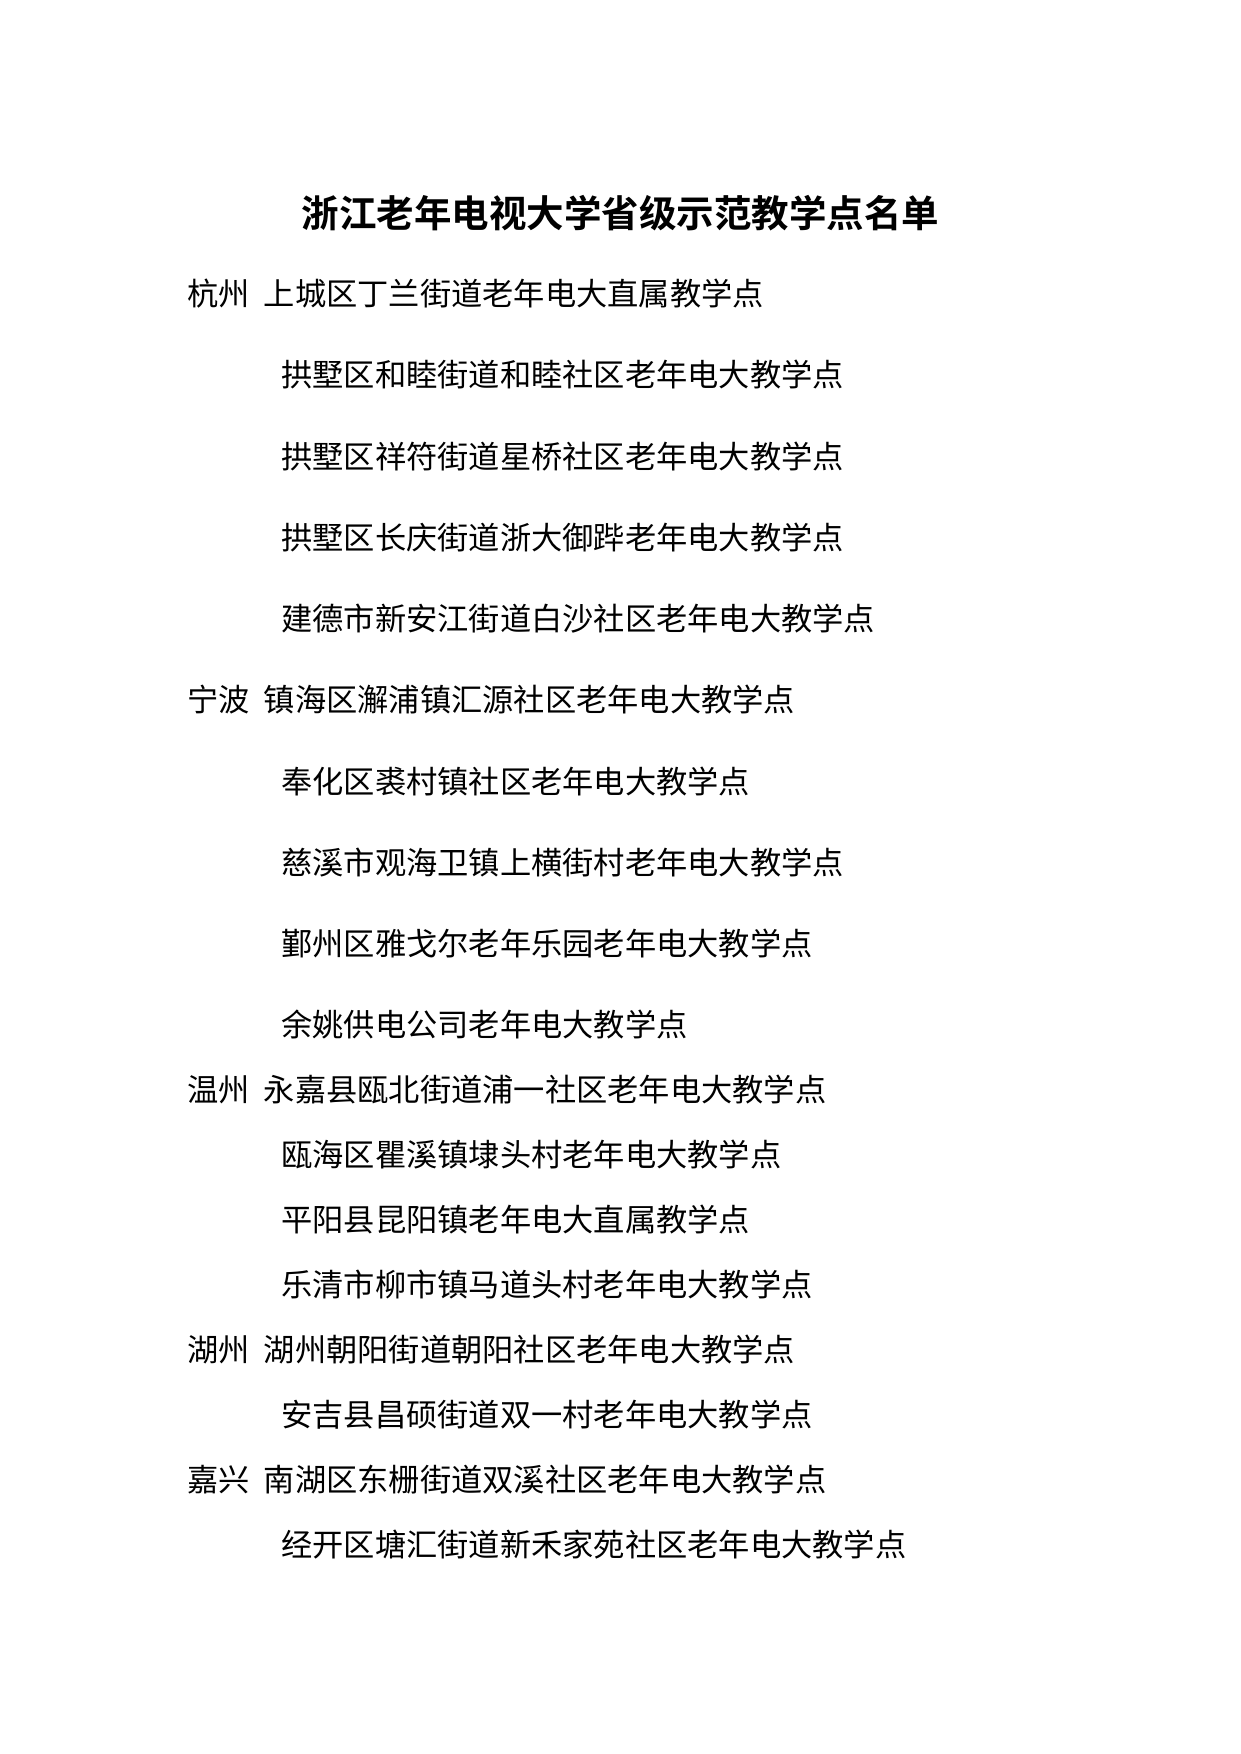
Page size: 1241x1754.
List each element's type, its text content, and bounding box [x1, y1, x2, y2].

text 湖州 湖州朝阳街道朝阳社区老年电大教学点 [187, 1316, 1050, 1381]
text 余姚供电公司老年电大教学点 [187, 991, 1050, 1056]
text 嘉兴 南湖区东栅街道双溪社区老年电大教学点 [187, 1446, 1050, 1511]
text 鄞州区雅戈尔老年乐园老年电大教学点 [187, 909, 1050, 974]
text 安吉县昌硕街道双一村老年电大教学点 [187, 1381, 1050, 1446]
text 温州 永嘉县瓯北街道浦一社区老年电大教学点 [187, 1056, 1050, 1121]
text 拱墅区和睦街道和睦社区老年电大教学点 [187, 341, 1050, 406]
text 拱墅区长庆街道浙大御跸老年电大教学点 [187, 503, 1050, 568]
text 宁波 镇海区澥浦镇汇源社区老年电大教学点 [187, 666, 1050, 731]
text 拱墅区祥符街道星桥社区老年电大教学点 [187, 422, 1050, 487]
text 慈溪市观海卫镇上横街村老年电大教学点 [187, 828, 1050, 893]
text 浙江老年电视大学省级示范教学点名单 [187, 178, 1053, 243]
text 奉化区裘村镇社区老年电大教学点 [187, 747, 1050, 812]
text 瓯海区瞿溪镇埭头村老年电大教学点 [187, 1121, 1050, 1186]
text 乐清市柳市镇马道头村老年电大教学点 [187, 1251, 1050, 1316]
text 建德市新安江街道白沙社区老年电大教学点 [187, 584, 1050, 649]
text 经开区塘汇街道新禾家苑社区老年电大教学点 [187, 1511, 1050, 1576]
text 杭州 上城区丁兰街道老年电大直属教学点 [187, 259, 1050, 324]
text 平阳县昆阳镇老年电大直属教学点 [187, 1186, 1050, 1251]
